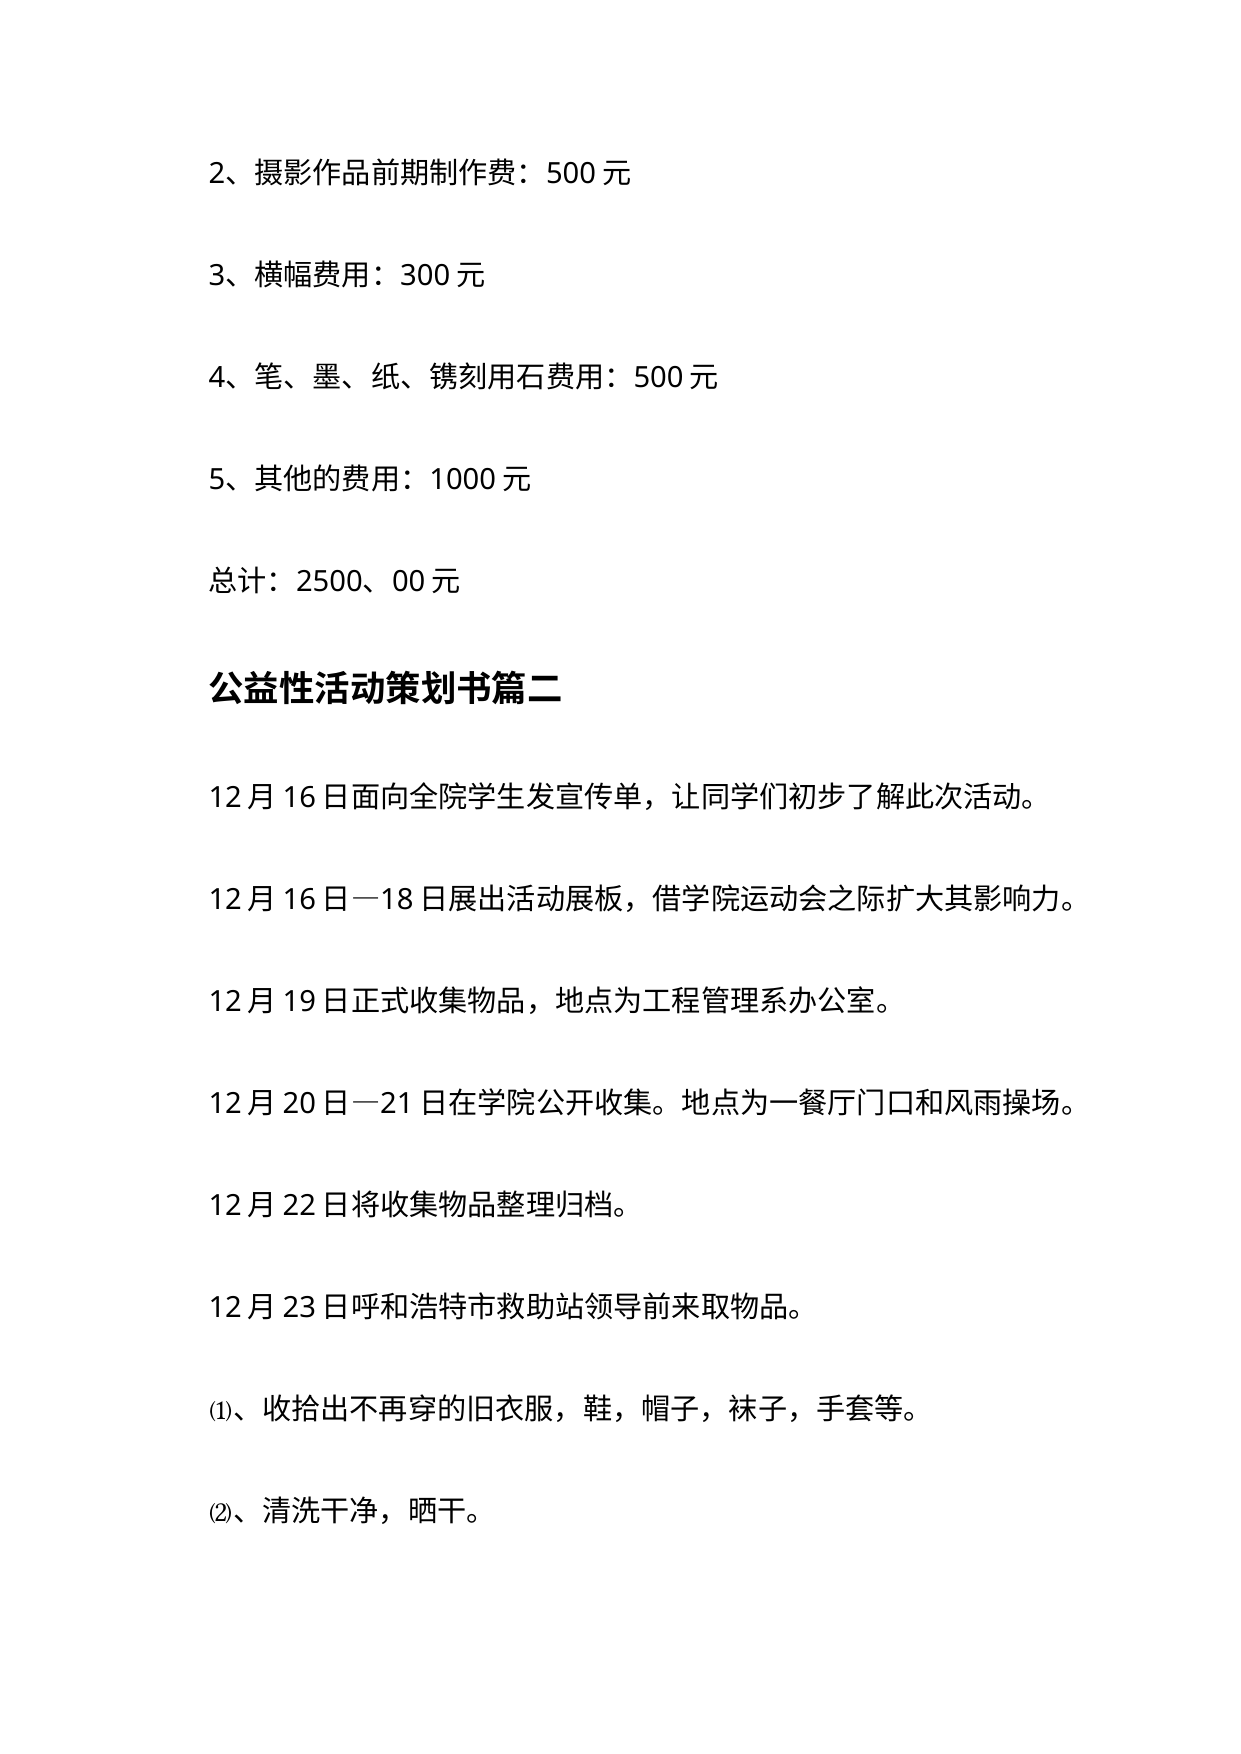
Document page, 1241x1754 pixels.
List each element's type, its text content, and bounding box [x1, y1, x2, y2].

text 4、笔、墨、纸、镌刻用石费用：500元 [150, 354, 1090, 396]
text 12月22日将收集物品整理归档。 [150, 1181, 1090, 1224]
text 总计：2500、00元 [150, 558, 1090, 600]
text 12月16日面向全院学生发宣传单，让同学们初步了解此次活动。 [150, 773, 1090, 816]
text 12月23日呼和浩特市救助站领导前来取物品。 [150, 1283, 1090, 1326]
text 12月16日—18日展出活动展板，借学院运动会之际扩大其影响力。 [150, 875, 1090, 918]
text 公益性活动策划书篇二 [150, 660, 1090, 711]
text 3、横幅费用：300元 [150, 252, 1090, 294]
text ⑴、收拾出不再穿的旧衣服，鞋，帽子，袜子，手套等。 [150, 1385, 1090, 1428]
text 5、其他的费用：1000元 [150, 456, 1090, 498]
text ⑵、清洗干净，晒干。 [150, 1487, 1090, 1529]
text 12月20日—21日在学院公开收集。地点为一餐厅门口和风雨操场。 [150, 1079, 1090, 1122]
text 12月19日正式收集物品，地点为工程管理系办公室。 [150, 977, 1090, 1020]
text 2、摄影作品前期制作费：500元 [150, 150, 1090, 192]
